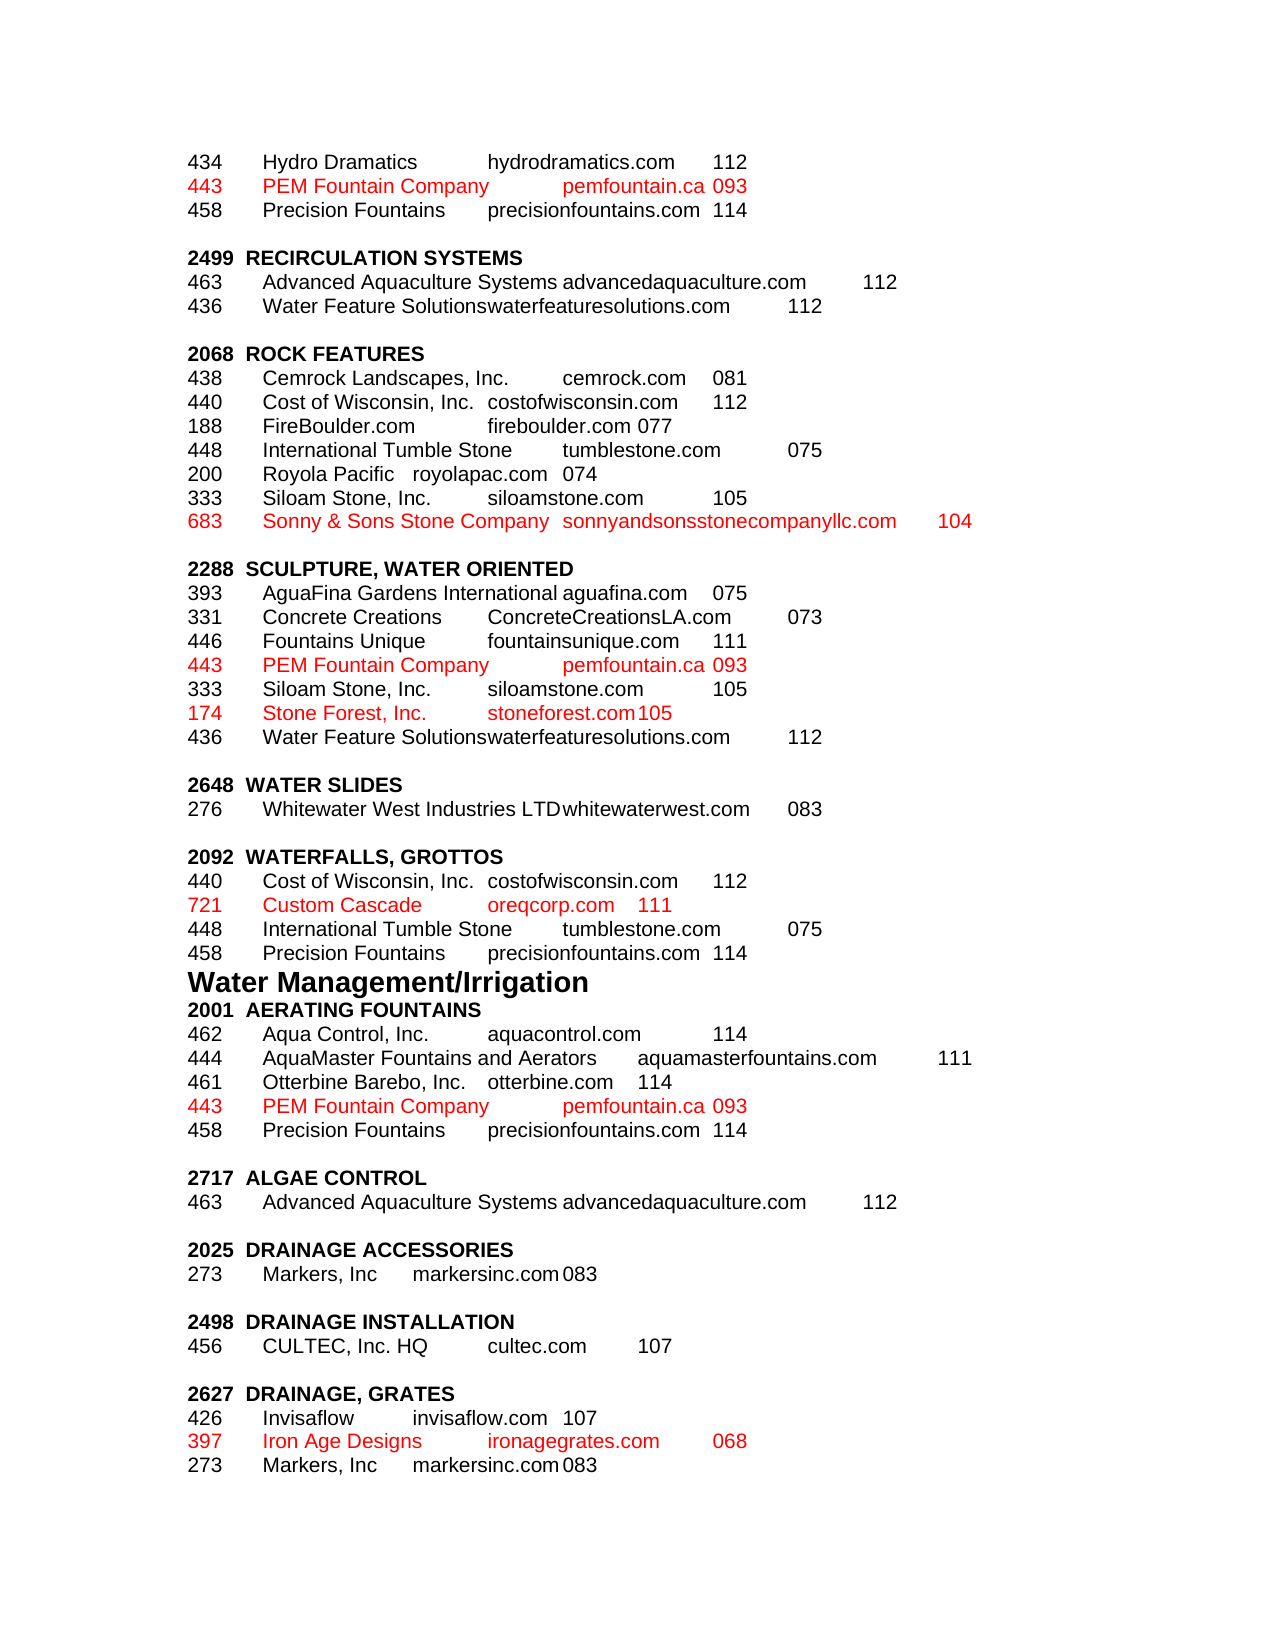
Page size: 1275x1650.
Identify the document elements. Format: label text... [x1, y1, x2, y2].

text 2025 DRAINAGE ACCESSORIES [187, 1238, 1087, 1262]
text 436 Water Feature Solutions waterfeaturesolutions.com 112 [187, 294, 1087, 318]
text 273 Markers, Inc markersinc.com 083 [187, 1453, 1087, 1477]
text 440 Cost of Wisconsin, Inc. costofwisconsin.com 112 [187, 869, 1087, 893]
text 461 Otterbine Barebo, Inc. otterbine.com 114 [187, 1070, 1087, 1094]
text 443 PEM Fountain Company pemfountain.ca 093 [187, 174, 1087, 198]
text 444 AquaMaster Fountains and Aerators aquamasterfountains.com 111 [187, 1046, 1087, 1070]
text 333 Siloam Stone, Inc. siloamstone.com 105 [187, 677, 1087, 701]
text 446 Fountains Unique fountainsunique.com 111 [187, 629, 1087, 653]
text 463 Advanced Aquaculture Systems advancedaquaculture.com 112 [187, 270, 1087, 294]
text 2001 AERATING FOUNTAINS [187, 998, 1087, 1022]
text 331 Concrete Creations ConcreteCreationsLA.com 073 [187, 605, 1087, 629]
text 2288 SCULPTURE, WATER ORIENTED [187, 557, 1087, 581]
text 458 Precision Fountains precisionfountains.com 114 [187, 941, 1087, 964]
text 397 Iron Age Designs ironagegrates.com 068 [187, 1429, 1087, 1453]
text 2092 WATERFALLS, GROTTOS [187, 845, 1087, 869]
text 2499 RECIRCULATION SYSTEMS [187, 246, 1087, 270]
text 174 Stone Forest, Inc. stoneforest.com 105 [187, 701, 1087, 725]
text 2648 WATER SLIDES [187, 773, 1087, 797]
text 458 Precision Fountains precisionfountains.com 114 [187, 198, 1087, 222]
text 276 Whitewater West Industries LTD whitewaterwest.com 083 [187, 797, 1087, 821]
text 436 Water Feature Solutions waterfeaturesolutions.com 112 [187, 725, 1087, 749]
text 683 Sonny & Sons Stone Company sonnyandsonsstonecompanyllc.com 104 [187, 509, 1087, 533]
text 448 International Tumble Stone tumblestone.com 075 [187, 917, 1087, 941]
text Water Management/Irrigation [187, 964, 1087, 998]
text 458 Precision Fountains precisionfountains.com 114 [187, 1118, 1087, 1142]
text 200 Royola Pacific royolapac.com 074 [187, 461, 1087, 485]
text 456 CULTEC, Inc. HQ cultec.com 107 [187, 1333, 1087, 1357]
text 2498 DRAINAGE INSTALLATION [187, 1309, 1087, 1333]
text 393 AguaFina Gardens International aguafina.com 075 [187, 581, 1087, 605]
text 448 International Tumble Stone tumblestone.com 075 [187, 437, 1087, 461]
text 2717 ALGAE CONTROL [187, 1166, 1087, 1190]
text 463 Advanced Aquaculture Systems advancedaquaculture.com 112 [187, 1190, 1087, 1214]
text 434 Hydro Dramatics hydrodramatics.com 112 [187, 150, 1087, 174]
text 426 Invisaflow invisaflow.com 107 [187, 1405, 1087, 1429]
text 188 FireBoulder.com fireboulder.com 077 [187, 413, 1087, 437]
text 2068 ROCK FEATURES [187, 342, 1087, 366]
text 443 PEM Fountain Company pemfountain.ca 093 [187, 1094, 1087, 1118]
text 273 Markers, Inc markersinc.com 083 [187, 1262, 1087, 1286]
text 438 Cemrock Landscapes, Inc. cemrock.com 081 [187, 366, 1087, 389]
text 333 Siloam Stone, Inc. siloamstone.com 105 [187, 485, 1087, 509]
text 721 Custom Cascade oreqcorp.com 111 [187, 893, 1087, 917]
text 2627 DRAINAGE, GRATES [187, 1381, 1087, 1405]
text 440 Cost of Wisconsin, Inc. costofwisconsin.com 112 [187, 389, 1087, 413]
text 443 PEM Fountain Company pemfountain.ca 093 [187, 653, 1087, 677]
text 462 Aqua Control, Inc. aquacontrol.com 114 [187, 1022, 1087, 1046]
